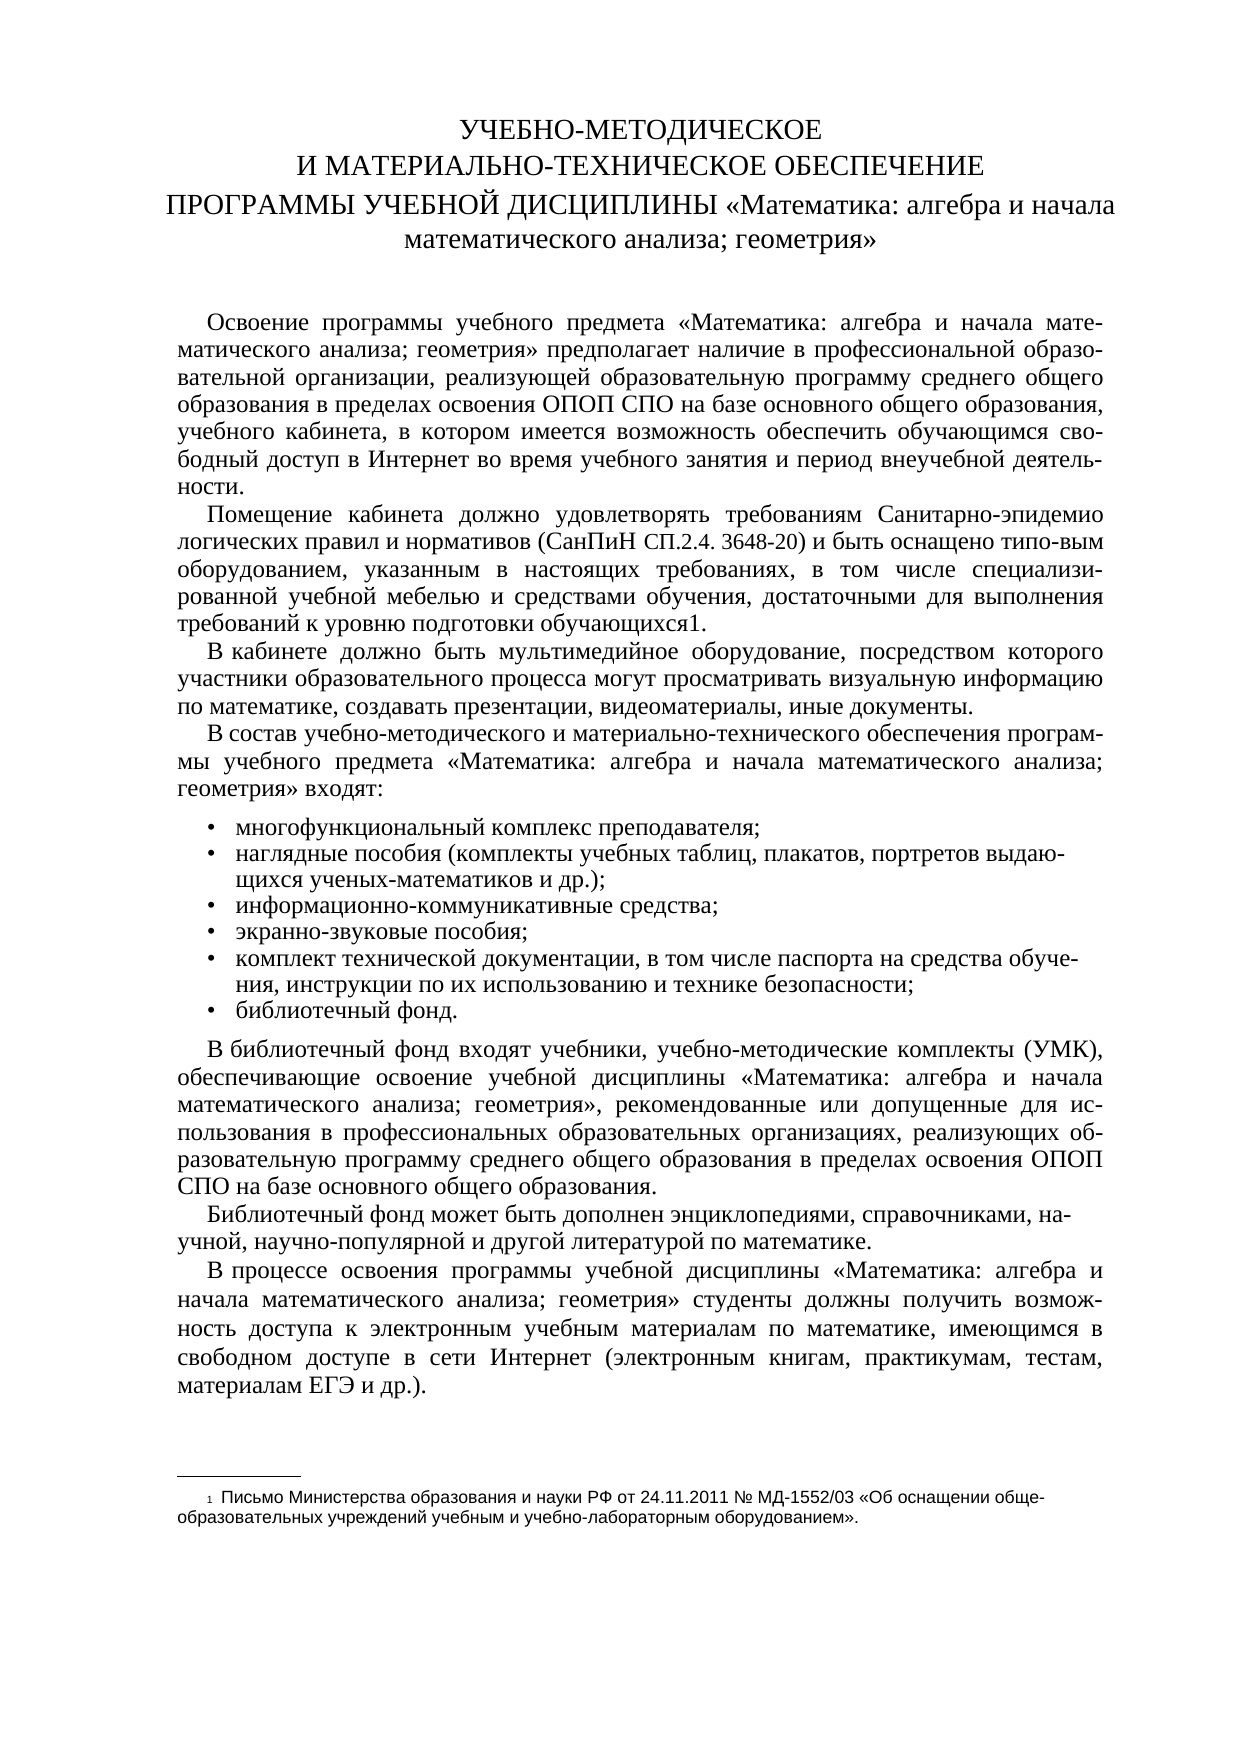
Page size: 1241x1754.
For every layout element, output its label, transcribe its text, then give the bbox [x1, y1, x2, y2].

list многофункциональный комплекс преподавателя; [207, 812, 1104, 840]
text Помещение кабинета должно удовлетворять требованиям Санитарно-эпидемио­ логических правил и нормативов (СанПиН СП.2.4. 3648-20) и быть оснащено типо-вым оборудованием, указанным в настоящих требованиях, в том числе специализи-рованной учебной мебелью и средствами обучения, достаточными для выполнения требований к уровню подготовки обучающихся1. [177, 500, 1104, 637]
list библиотечный фонд. [207, 998, 1104, 1024]
text ПРОГРАММЫ УЧЕБНОЙ ДИСЦИПЛИНЫ «Математика: алгебра и начала математического анализа; геометрия» [150, 187, 1131, 255]
list состав учебно-методического и материально-технического обеспечения програм-мы учебного предмета «Математика: алгебра и начала математического анализа; геометрия» входят: [177, 720, 1104, 802]
list процессе освоения программы учебной дисциплины «Математика: алгебра и начала математического анализа; геометрия» студенты должны получить возмож-ность доступа к электронным учебным материалам по математике, имеющимся в свободном доступе в сети Интернет (электронным книгам, практикумам, тестам, материалам ЕГЭ и др.). [177, 1256, 1104, 1399]
list кабинете должно быть мультимедийное оборудование, посредством которого участники образовательного процесса могут просматривать визуальную информацию по математике, создавать презентации, видеоматериалы, иные документы. [177, 637, 1104, 719]
list библиотечный фонд входят учебники, учебно-методические комплекты (УМК), обеспечивающие освоение учебной дисциплины «Математика: алгебра и начала математического анализа; геометрия», рекомендованные или допущенные для ис-пользования в профессиональных образовательных организациях, реализующих об-разовательную программу среднего общего образования в пределах освоения ОПОП СПО на базе основного общего образования. [177, 1036, 1104, 1200]
text Освоение программы учебного предмета «Математика: алгебра и начала мате-матического анализа; геометрия» предполагает наличие в профессиональной образо-вательной организации, реализующей образовательную программу среднего общего образования в пределах освоения ОПОП СПО на базе основного общего образования, учебного кабинета, в котором имеется возможность обеспечить обучающимся сво-бодный доступ в Интернет во время учебного занятия и период внеучебной деятель-ности. [177, 308, 1104, 500]
list наглядные пособия (комплекты учебных таблиц, плакатов, портретов выдаю-щихся ученых-математиков и др.); [207, 841, 1104, 893]
list комплект технической документации, в том числе паспорта на средства обуче-ния, инструкции по их использованию и технике безопасности; [207, 945, 1104, 998]
list Письмо Министерства образования и науки РФ от 24.11.2011 № МД-1552/03 «Об оснащении обще-образовательных учреждений учебным и учебно-лабораторным оборудованием». [177, 1487, 1104, 1527]
list информационно-коммуникативные средства; [207, 893, 1104, 919]
text И МАТЕРИАЛЬНО-ТЕХНИЧЕСКОЕ ОБЕСПЕЧЕНИЕ [150, 148, 1131, 182]
text Библиотечный фонд может быть дополнен энциклопедиями, справочниками, на-учной, научно-популярной и другой литературой по математике. [177, 1201, 1104, 1255]
list экранно-звуковые пособия; [207, 919, 1104, 945]
text УЧЕБНО-МЕТОДИЧЕСКОЕ [150, 112, 1131, 146]
